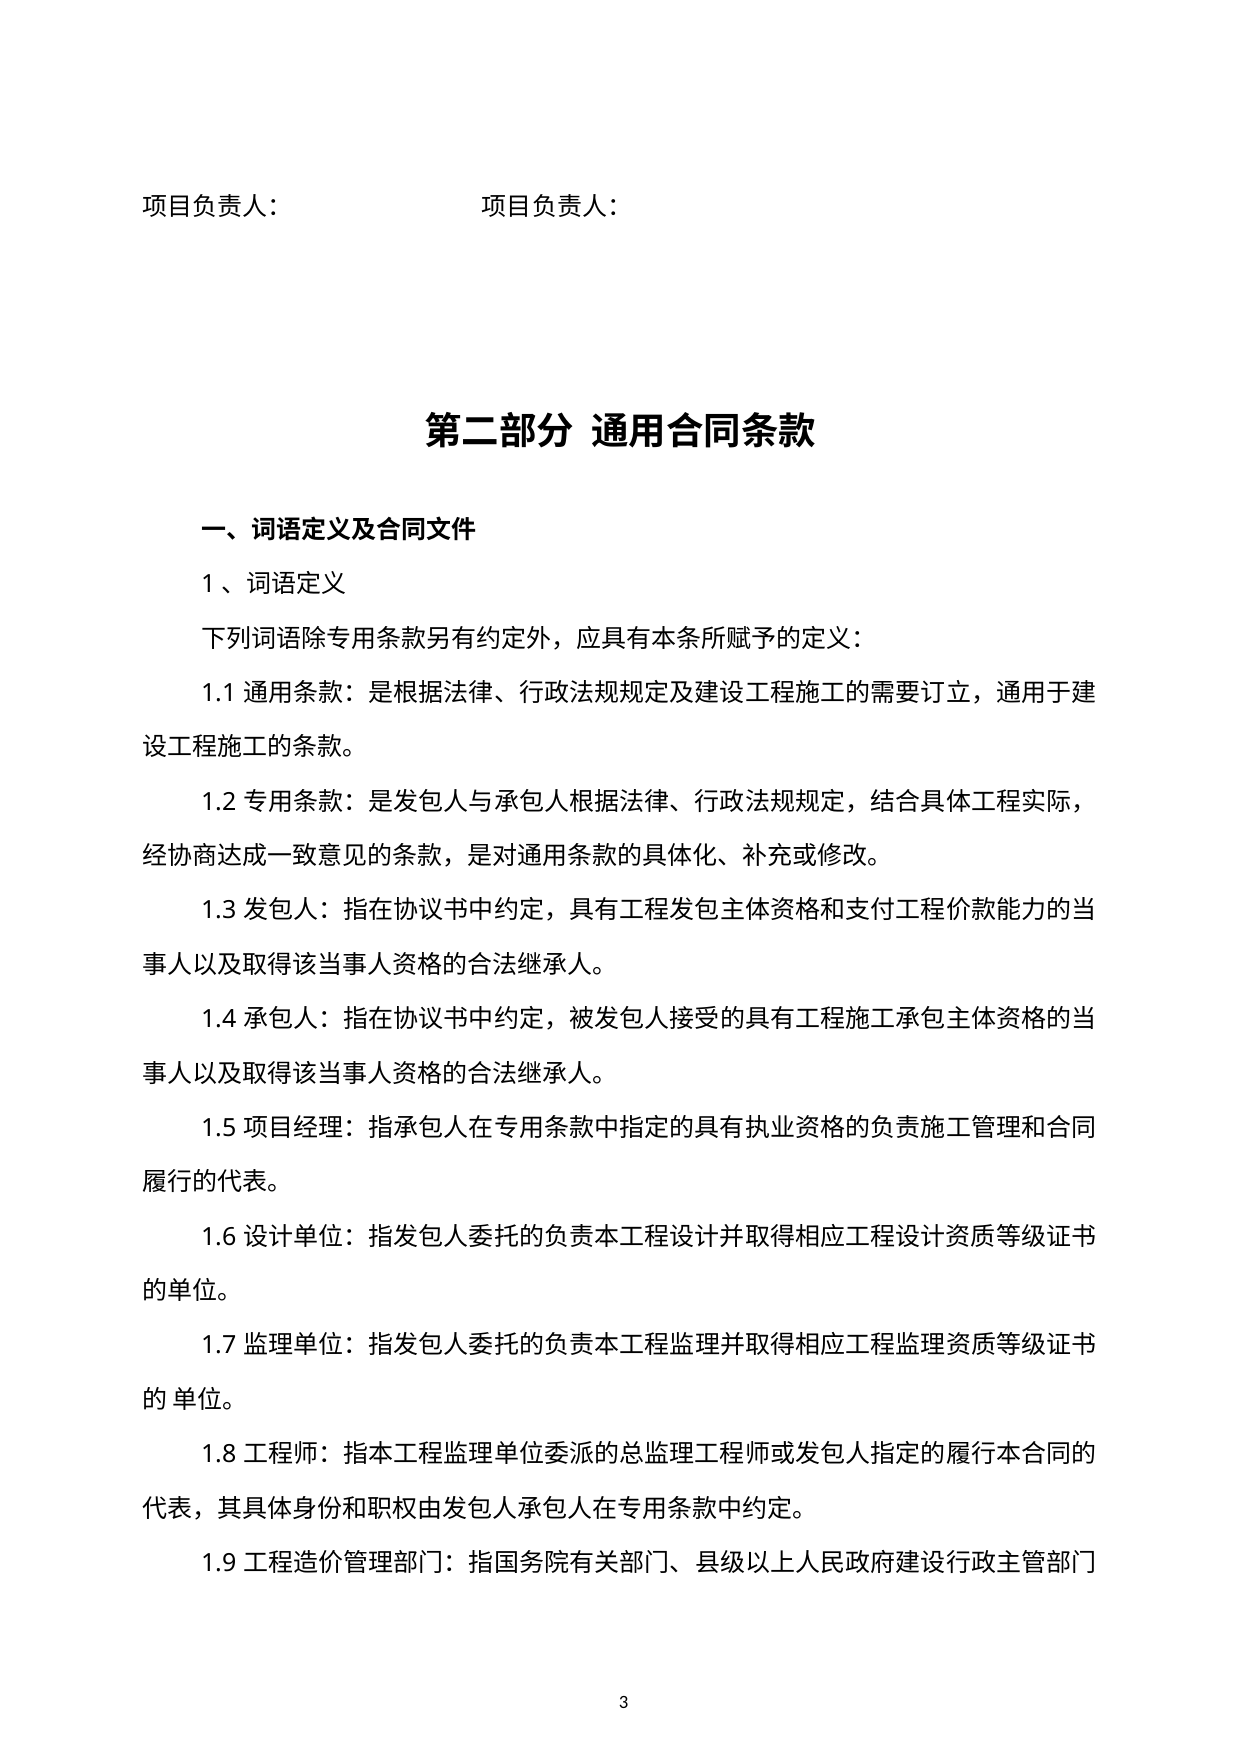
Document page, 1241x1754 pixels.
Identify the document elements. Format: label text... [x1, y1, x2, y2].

text 1.5 项目经理：指承包人在专用条款中指定的具有执业资格的负责施工管理和合同履行的代表。 [142, 1107, 1098, 1198]
text 一、词语定义及合同文件 [142, 509, 1098, 546]
text 下列词语除专用条款另有约定外，应具有本条所赋予的定义： [142, 618, 1098, 654]
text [142, 1542, 1098, 1579]
text 1 、词语定义 [142, 564, 1098, 600]
text 1.8 工程师：指本工程监理单位委派的总监理工程师或发包人指定的履行本合同的代表，其具体身份和职权由发包人承包人在专用条款中约定。 [142, 1434, 1098, 1524]
text 1.2 专用条款：是发包人与承包人根据法律、行政法规规定，结合具体工程实际，经协商达成一致意见的条款，是对通用条款的具体化、补充或修改。 [142, 781, 1098, 872]
text 1.1 通用条款：是根据法律、行政法规规定及建设工程施工的需要订立，通用于建设工程施工的条款。 [142, 672, 1098, 763]
text 项目负责人： 项目负责人： [142, 187, 1098, 223]
text 1.4 承包人：指在协议书中约定，被发包人接受的具有工程施工承包主体资格的当事人以及取得该当事人资格的合法继承人。 [142, 999, 1098, 1089]
text 1.7 监理单位：指发包人委托的负责本工程监理并取得相应工程监理资质等级证书的 单位。 [142, 1325, 1098, 1416]
text 1.6 设计单位：指发包人委托的负责本工程设计并取得相应工程设计资质等级证书的单位。 [142, 1216, 1098, 1307]
text 1.3 发包人：指在协议书中约定，具有工程发包主体资格和支付工程价款能力的当事人以及取得该当事人资格的合法继承人。 [142, 890, 1098, 981]
subtitle 第二部分 通用合同条款 [142, 401, 1098, 456]
